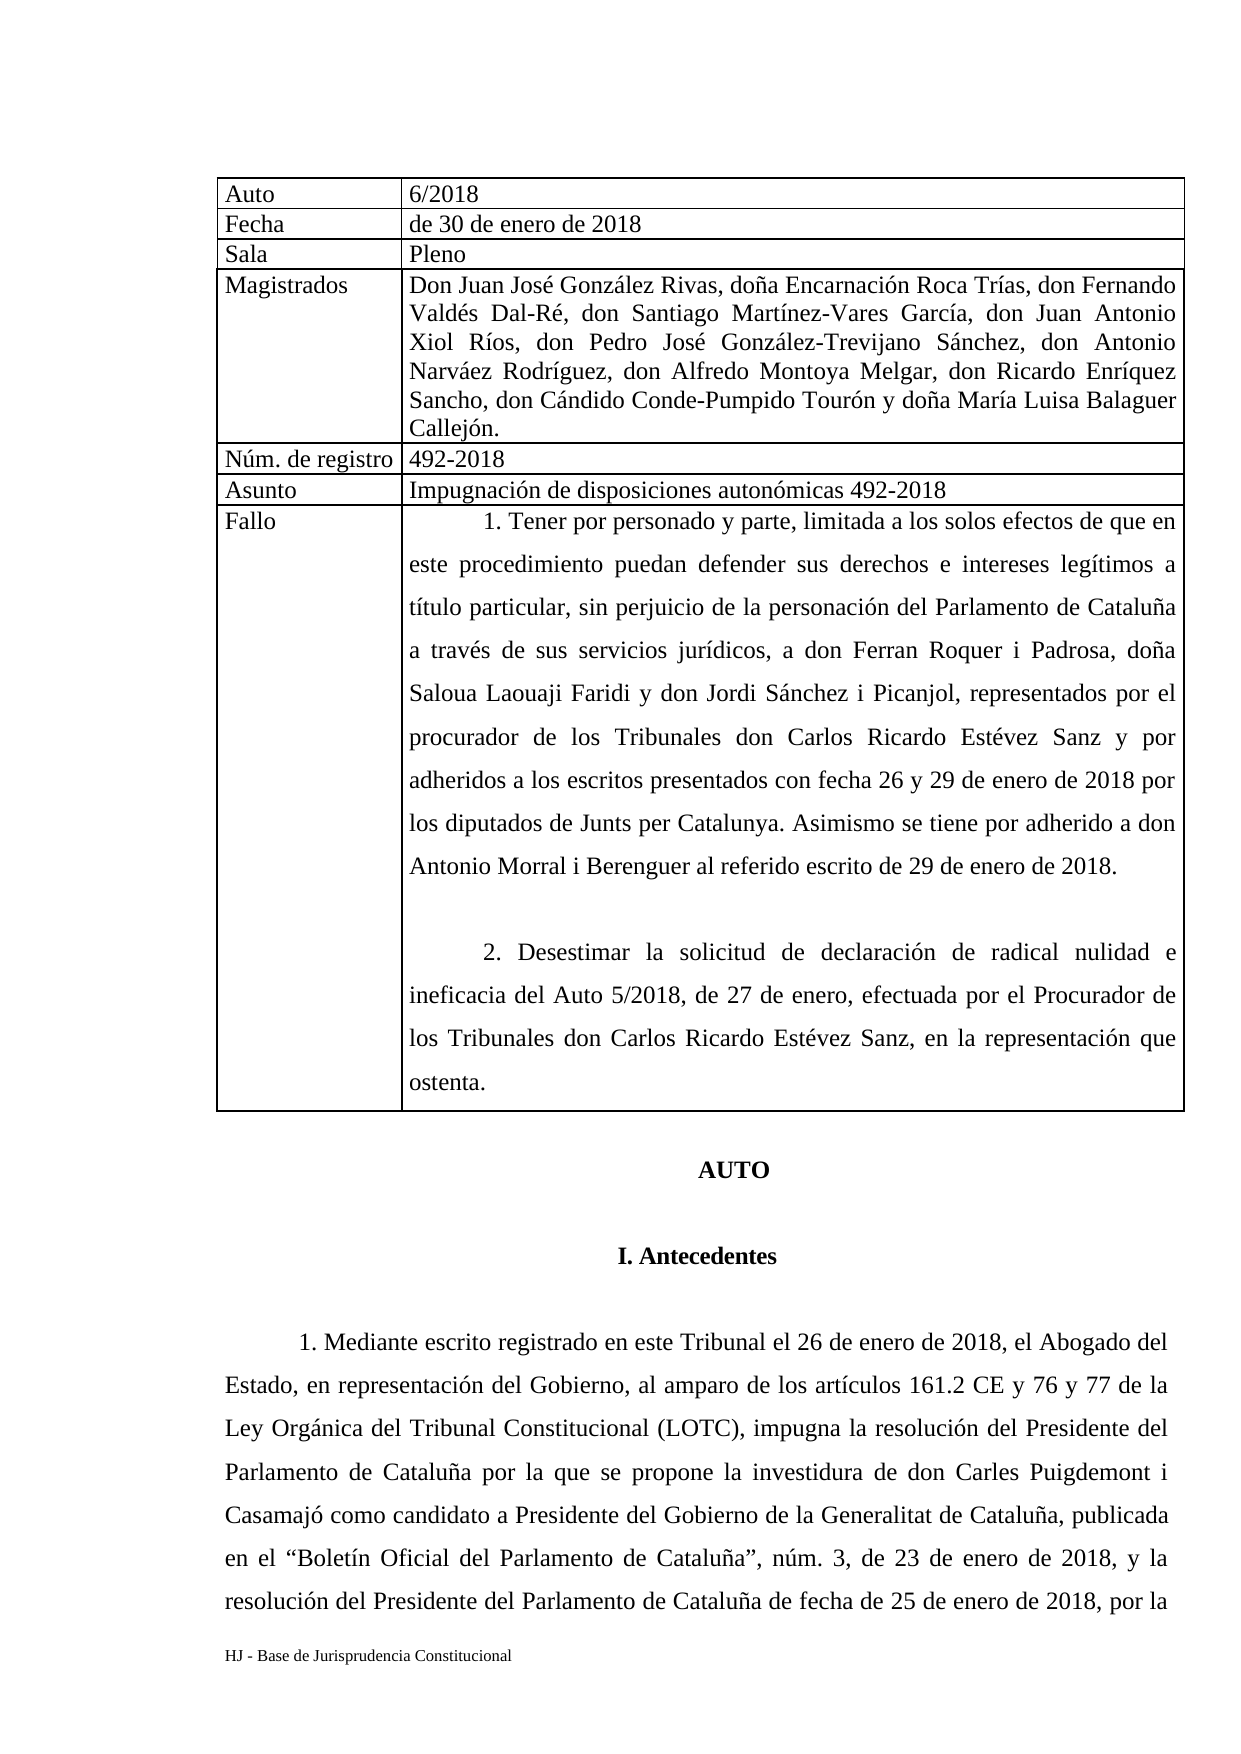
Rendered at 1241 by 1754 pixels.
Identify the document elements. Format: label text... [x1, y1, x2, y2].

text AUTO [224, 1155, 1169, 1183]
table_cell Asunto [218, 475, 401, 504]
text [224, 1327, 1169, 1615]
table_cell 492-2018 [403, 444, 1183, 473]
table_header Auto [218, 179, 401, 207]
text I. Antecedentes [224, 1241, 1169, 1270]
table_cell Fallo [218, 506, 401, 1109]
table_cell Magistrados [218, 270, 401, 442]
table_cell Impugnación de disposiciones autonómicas 492-2018 [403, 475, 1183, 504]
table_cell Don Juan José González Rivas, doña Encarnación Roca Trías, don Fernando Valdés Dal-Ré, don Santiago Martínez-Vares García, don Juan Antonio Xiol Ríos, don Pedro José González-Trevijano Sánchez, don Antonio Narváez Rodríguez, don Alfredo Montoya Melgar, don Ricardo Enríquez Sancho, don Cándido Conde-Pumpido Tourón y doña María Luisa Balaguer Callejón. [403, 270, 1183, 442]
table_cell Pleno [402, 240, 1184, 268]
table_cell de 30 de enero de 2018 [402, 209, 1184, 238]
table_cell Núm. de registro [218, 444, 401, 473]
table_cell Fecha [218, 209, 401, 238]
table_cell 1. Tener por personado y parte, limitada a los solos efectos de que en este procedimiento puedan defender sus derechos e intereses legítimos a título particular, sin perjuicio de la personación del Parlamento de Cataluña a través de sus servicios jurídicos, a don Ferran Roquer i Padrosa, doña Saloua Laouaji Faridi y don Jordi Sánchez i Picanjol, representados por el procurador de los Tribunales don Carlos Ricardo Estévez Sanz y por adheridos a los escritos presentados con fecha 26 y 29 de enero de 2018 por los diputados de Junts per Catalunya. Asimismo se tiene por adherido a don Antonio Morral i Berenguer al referido escrito de 29 de enero de 2018. 2. Desestimar la solicitud de declaración de radical nulidad e ineficacia del Auto 5/2018, de 27 de enero, efectuada por el Procurador de los Tribunales don Carlos Ricardo Estévez Sanz, en la representación que ostenta. [403, 506, 1183, 1109]
table_cell Sala [218, 240, 401, 268]
table_header 6/2018 [402, 179, 1184, 207]
